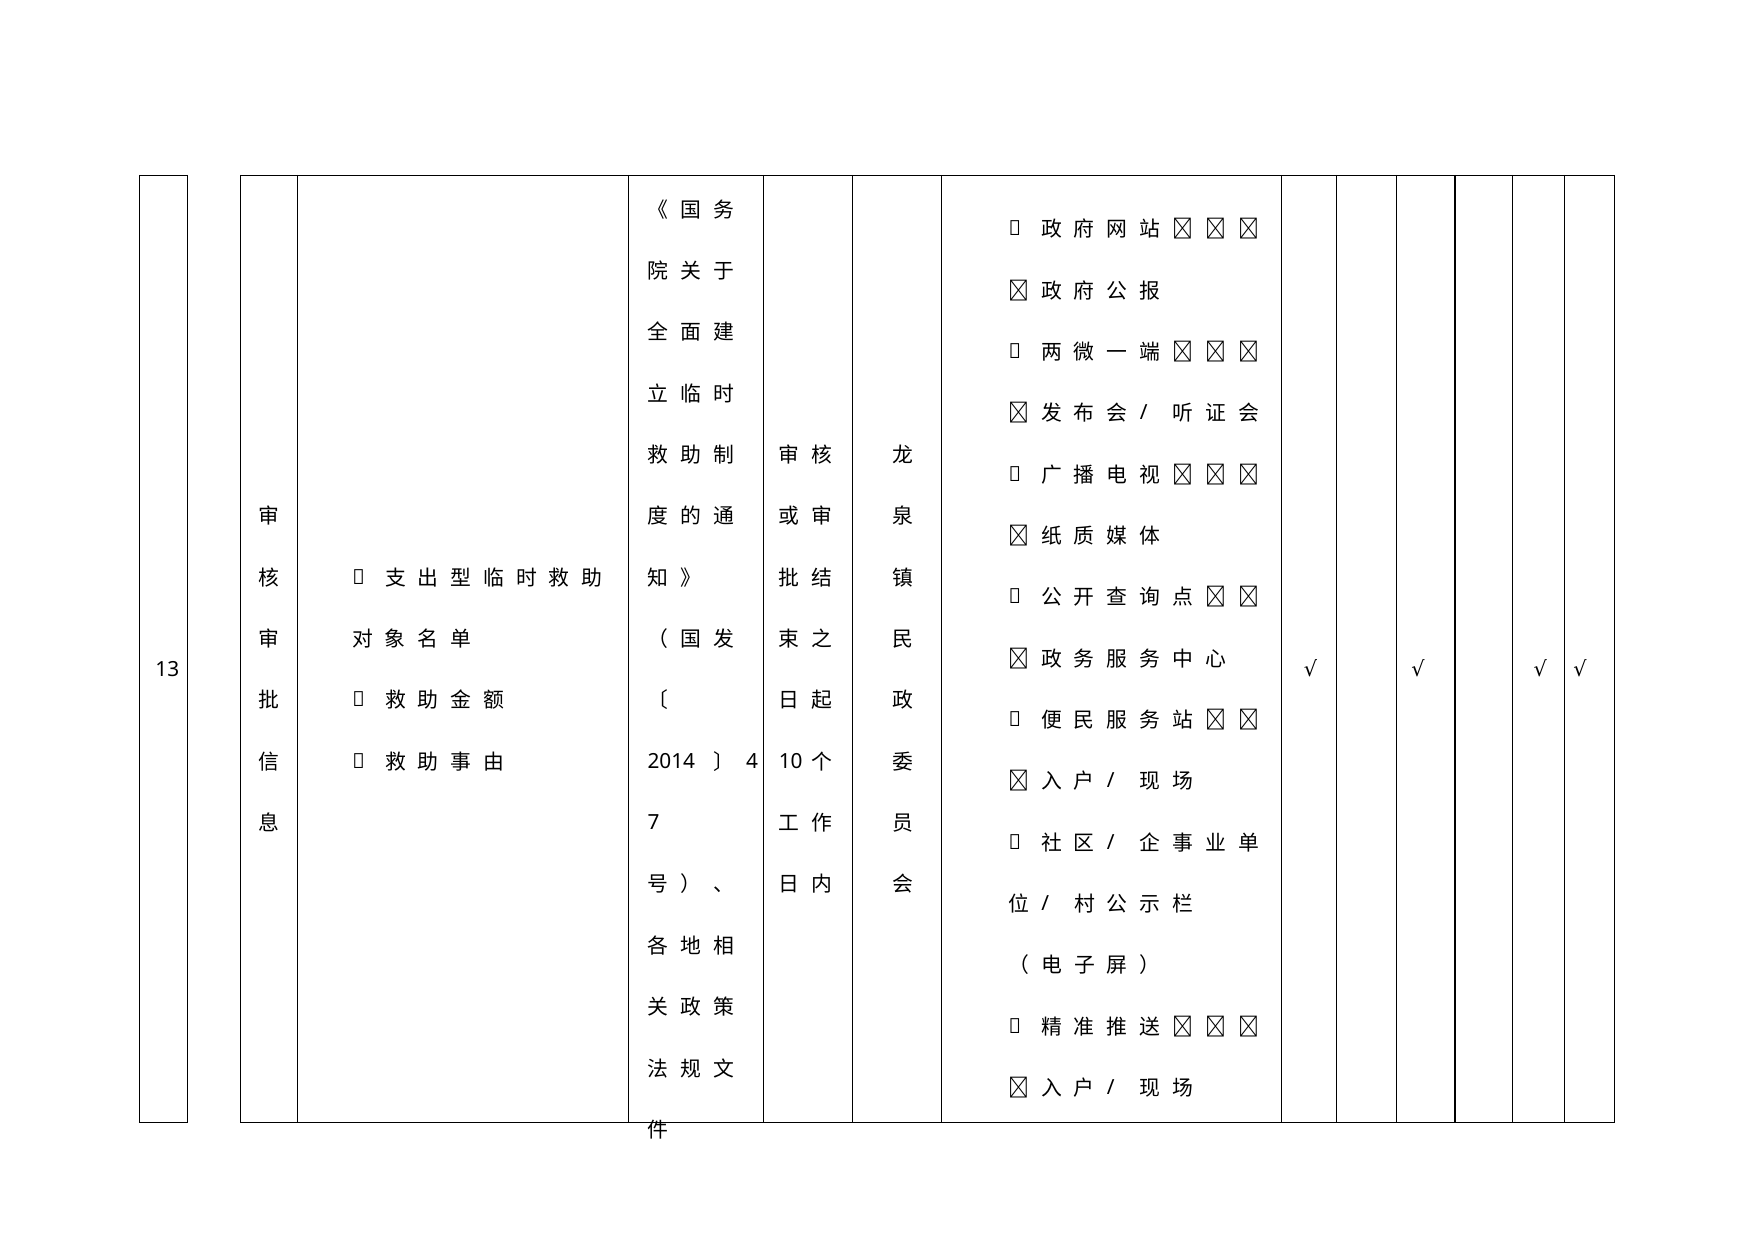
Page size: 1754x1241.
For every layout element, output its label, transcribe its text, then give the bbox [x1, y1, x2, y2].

table_cell [1337, 176, 1396, 1122]
table_cell 《国务院关于全面建立临时救助制度的通知》（国发〔2014〕47号）、各地相关政策法规文件 [629, 176, 763, 1122]
table_cell 审核审批信息 [241, 176, 297, 1122]
table_cell 政府网站政府公报 两微一端发布会/听证会 广播电视纸质媒体 公开查询点政务服务中心 便民服务站入户/现场 社区/企事业单位/村公示栏 （电子屏） 精准推送入户/现场 [942, 176, 1281, 1122]
table_cell √ [1282, 176, 1336, 1122]
table_cell 13 [140, 176, 187, 1122]
table_cell 审核或审批结束之日起10个工作日内 [764, 176, 852, 1122]
table_cell 龙泉镇民政委员会 [853, 176, 941, 1122]
table_cell √ [1397, 176, 1454, 1122]
table_cell [1456, 176, 1512, 1122]
table_cell √ [1513, 176, 1564, 1122]
table_cell 支出型临时救助对象名单 救助金额 救助事由 [298, 176, 628, 1122]
table_cell √ [1565, 176, 1614, 1122]
